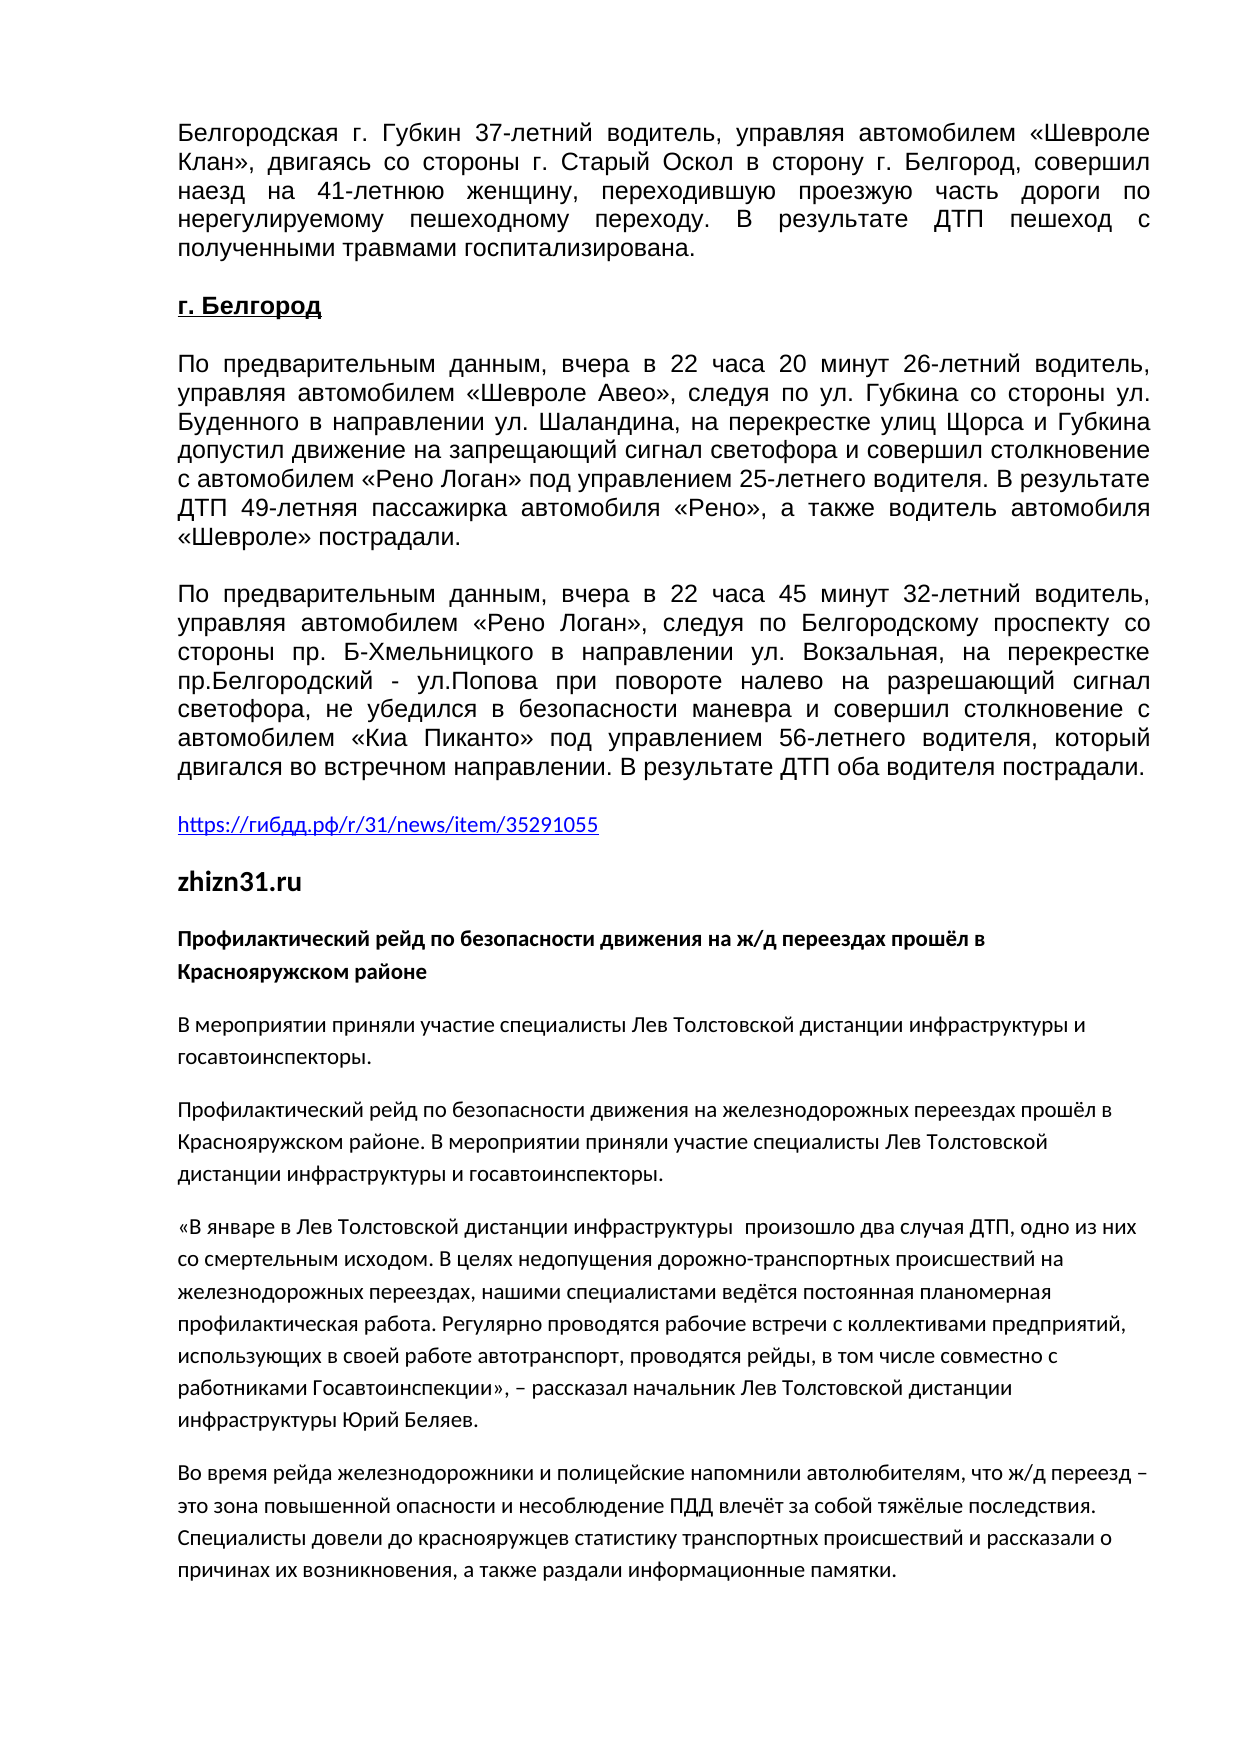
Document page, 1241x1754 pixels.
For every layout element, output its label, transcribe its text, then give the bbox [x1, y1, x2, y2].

text Во время рейда железнодорожники и полицейские напомнили автолюбителям, что ж/д переезд – это зона повышенной опасности и несоблюдение ПДД влечёт за собой тяжёлые последствия. Специалисты довели до краснояружцев статистику транспортных происшествий и рассказали о причинах их возникновения, а также раздали информационные памятки. [177, 1458, 1152, 1583]
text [177, 118, 1152, 262]
text По предварительным данным, вчера в 22 часа 20 минут 26-летний водитель, управляя автомобилем «Шевроле Авео», следуя по ул. Губкина со стороны ул. Буденного в направлении ул. Шаландина, на перекрестке улиц Щорса и Губкина допустил движение на запрещающий сигнал светофора и совершил столкновение с автомобилем «Рено Логан» под управлением 25-летнего водителя. В результате ДТП 49-летняя пассажирка автомобиля «Рено», а также водитель автомобиля «Шевроле» пострадали. [177, 349, 1152, 550]
text Профилактический рейд по безопасности движения на железнодорожных переездах прошёл в Краснояружском районе. В мероприятии приняли участие специалисты Лев Толстовской дистанции инфраструктуры и госавтоинспекторы. [177, 1095, 1152, 1187]
text По предварительным данным, вчера в 22 часа 45 минут 32-летний водитель, управляя автомобилем «Рено Логан», следуя по Белгородскому проспекту со стороны пр. Б-Хмельницкого в направлении ул. Вокзальная, на перекрестке пр.Белгородский - ул.Попова при повороте налево на разрешающий сигнал светофора, не убедился в безопасности маневра и совершил столкновение с автомобилем «Киа Пиканто» под управлением 56-летнего водителя, который двигался во встречном направлении. В результате ДТП оба водителя пострадали. [177, 579, 1152, 781]
text В мероприятии приняли участие специалисты Лев Толстовской дистанции инфраструктуры и госавтоинспекторы. [177, 1010, 1152, 1070]
text https://гибдд.рф/r/31/news/item/35291055 [177, 810, 1152, 838]
text «В январе в Лев Толстовской дистанции инфраструктуры произошло два случая ДТП, одно из них со смертельным исходом. В целях недопущения дорожно-транспортных происшествий на железнодорожных переездах, нашими специалистами ведётся постоянная планомерная профилактическая работа. Регулярно проводятся рабочие встречи с коллективами предприятий, использующих в своей работе автотранспорт, проводятся рейды, в том числе совместно с работниками Госавтоинспекции», – рассказал начальник Лев Толстовской дистанции инфраструктуры Юрий Беляев. [177, 1212, 1152, 1433]
text Профилактический рейд по безопасности движения на ж/д переездах прошёл в Краснояружском районе [177, 924, 1152, 985]
text zhizn31.ru [177, 863, 1152, 898]
text г. Белгород [177, 291, 1152, 320]
